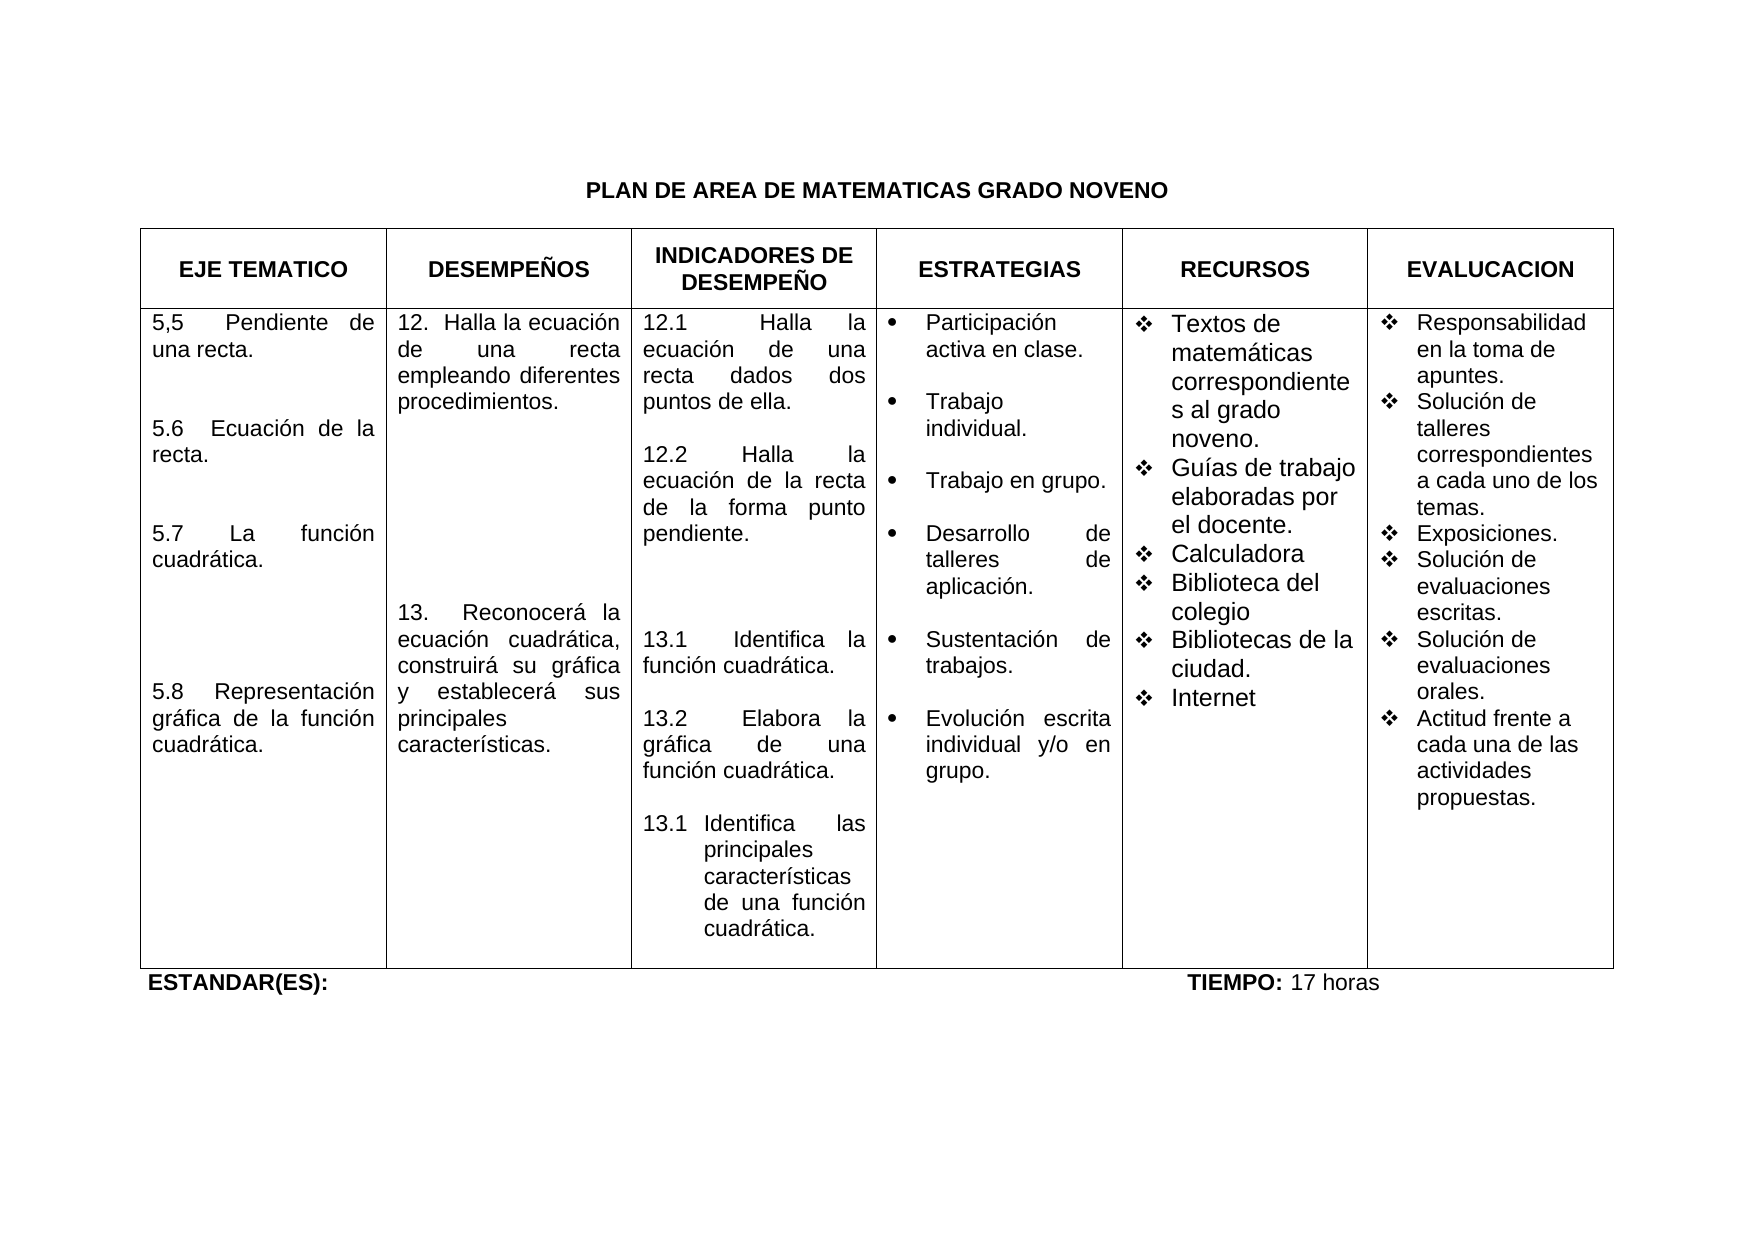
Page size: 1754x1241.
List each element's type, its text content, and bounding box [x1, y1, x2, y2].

table_header INDICADORES DE DESEMPEÑO [632, 229, 876, 308]
table_header RECURSOS [1123, 229, 1367, 308]
table_cell 12. Halla la ecuación de una recta empleando diferentes procedimientos. 13. Reconocerá la ecuación cuadrática, construirá su gráfica y establecerá sus principales características. [387, 309, 631, 968]
table_header EVALUCACION [1368, 229, 1613, 308]
text ESTANDAR(ES): TIEMPO: 17 horas [148, 969, 1606, 996]
table_header DESEMPEÑOS [387, 229, 631, 308]
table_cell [1368, 309, 1613, 968]
table_header ESTRATEGIAS [877, 229, 1122, 308]
table_cell 5,5 Pendiente de una recta. 5.6 Ecuación de la recta. 5.7 La función cuadrática. 5.8 Representación gráfica de la función cuadrática. [141, 309, 386, 968]
table_header EJE TEMATICO [141, 229, 386, 308]
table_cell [1123, 309, 1367, 968]
table_cell 12.1 Halla la ecuación de una recta dados dos puntos de ella. 12.2 Halla la ecuación de la recta de la forma punto pendiente. 13.1 Identifica la función cuadrática. 13.2 Elabora la gráfica de una función cuadrática. Identifica las principales características de una función cuadrática. [632, 309, 876, 968]
text PLAN DE AREA DE MATEMATICAS GRADO NOVENO [148, 177, 1606, 203]
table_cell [877, 309, 1122, 968]
